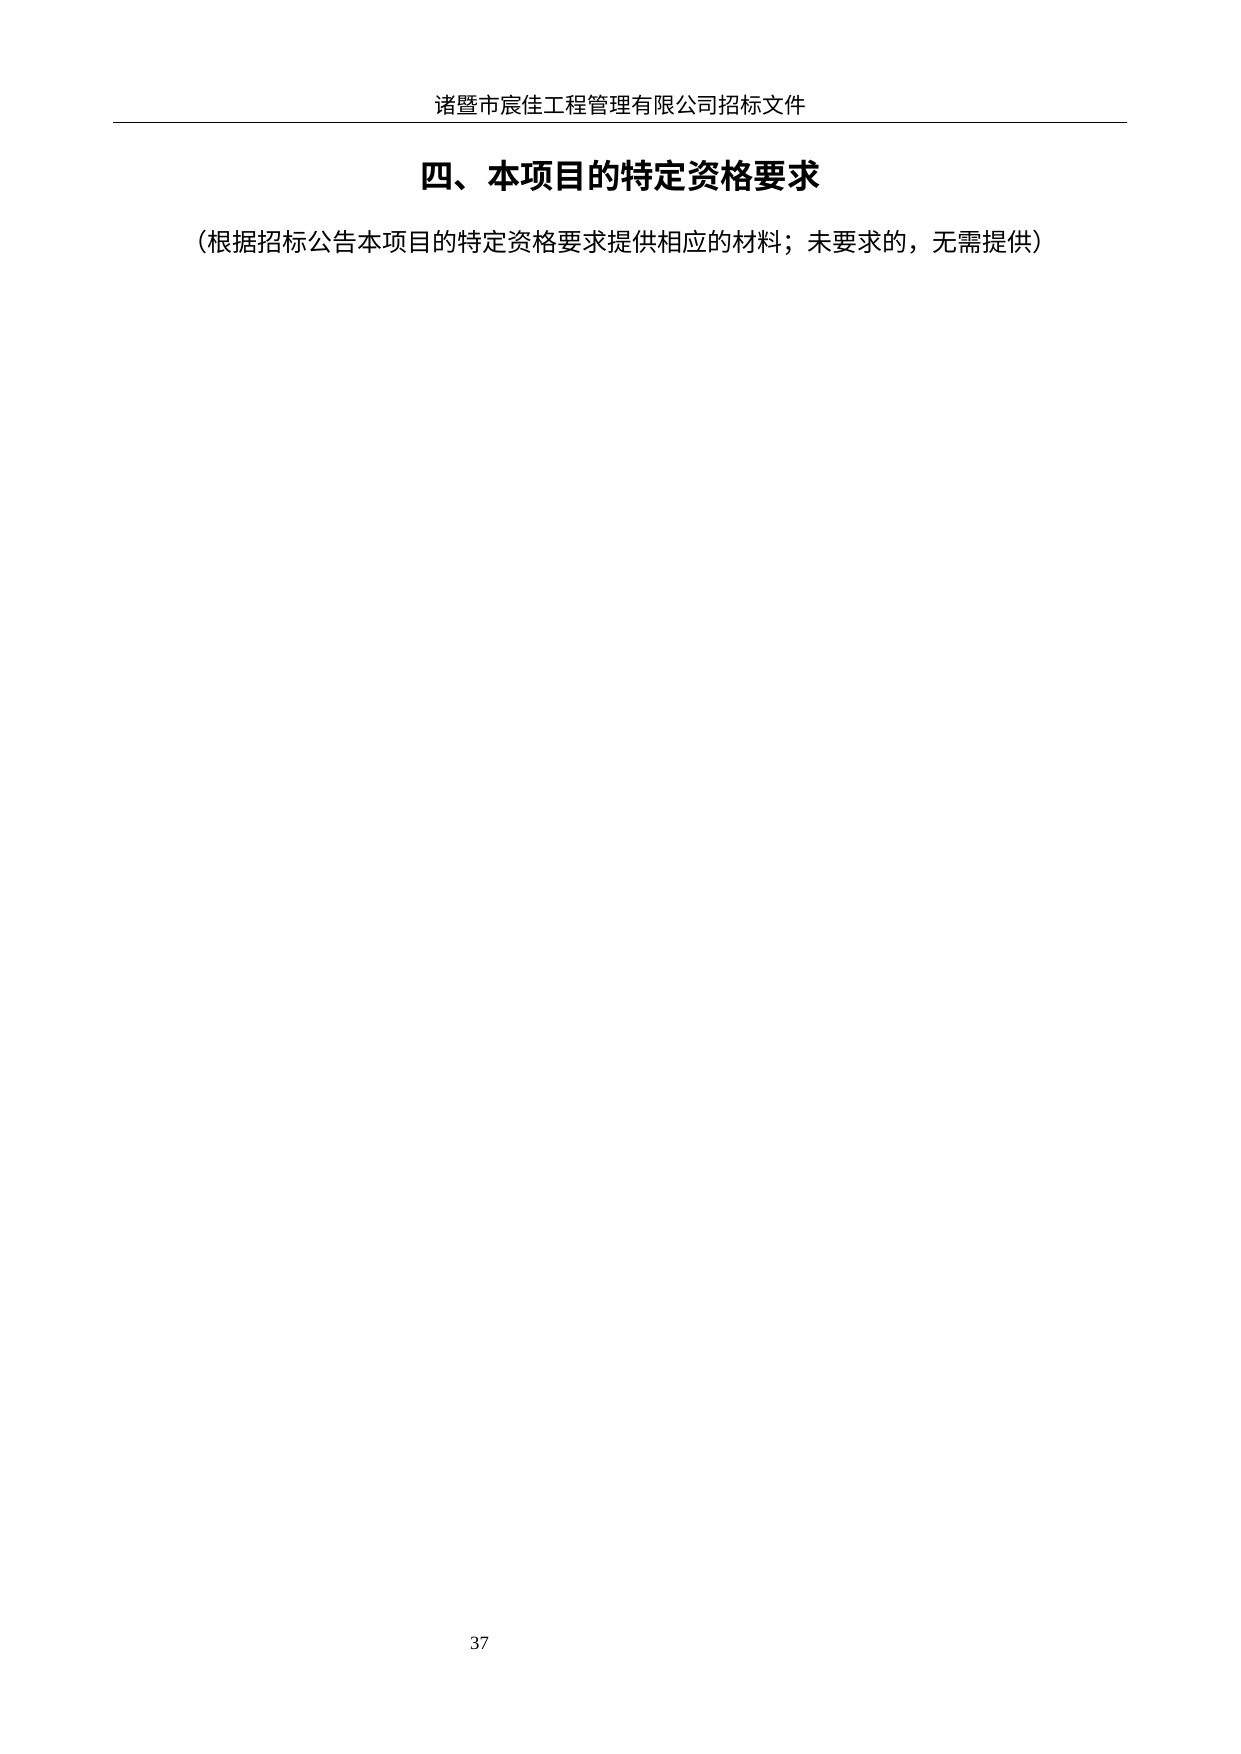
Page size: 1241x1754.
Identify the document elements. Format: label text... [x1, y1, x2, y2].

text （根据招标公告本项目的特定资格要求提供相应的材料；未要求的，无需提供） [113, 222, 1127, 258]
text 四、本项目的特定资格要求 [113, 150, 1127, 198]
